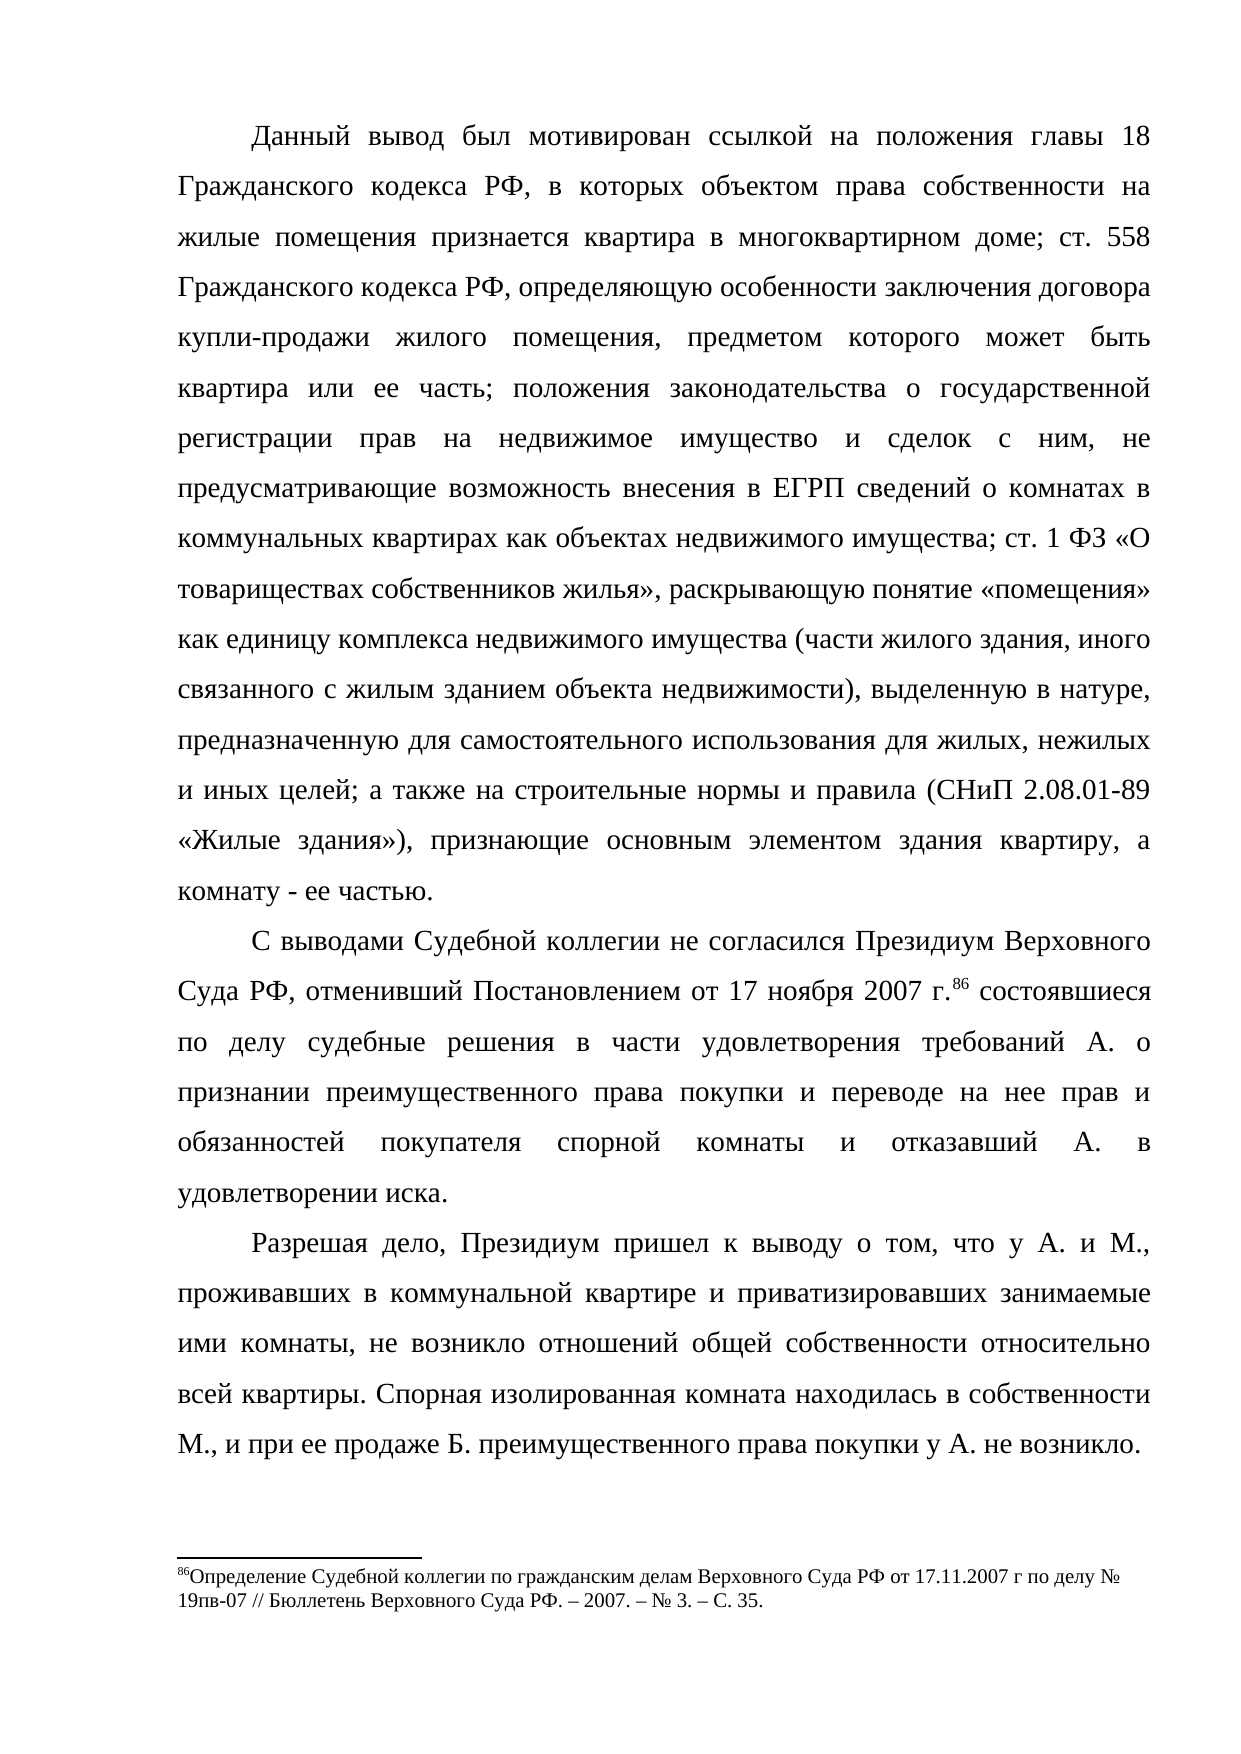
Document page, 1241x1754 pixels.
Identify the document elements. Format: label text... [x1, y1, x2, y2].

text Разрешая дело, Президиум пришел к выводу о том, что у А. и М., проживавших в коммунальной квартире и приватизировавших занимаемые ими комнаты, не возникло отношений общей собственности относительно всей квартиры. Спорная изолированная комната находилась в собственности М., и при ее продаже Б. преимущественного права покупки у А. не возникло. [177, 1225, 1152, 1460]
text Данный вывод был мотивирован ссылкой на положения главы 18 Гражданского кодекса РФ, в которых объектом права собственности на жилые помещения признается квартира в многоквартирном доме; ст. 558 Гражданского кодекса РФ, определяющую особенности заключения договора купли-продажи жилого помещения, предметом которого может быть квартира или ее часть; положения законодательства о государственной регистрации прав на недвижимое имущество и сделок с ним, не предусматривающие возможность внесения в ЕГРП сведений о комнатах в коммунальных квартирах как объектах недвижимого имущества; ст. 1 ФЗ «О товариществах собственников жилья», раскрывающую понятие «помещения» как единицу комплекса недвижимого имущества (части жилого здания, иного связанного с жилым зданием объекта недвижимости), выделенную в натуре, предназначенную для самостоятельного использования для жилых, нежилых и иных целей; а также на строительные нормы и правила (СНиП 2.08.01-89 «Жилые здания»), признающие основным элементом здания квартиру, а комнату - ее частью. [177, 118, 1152, 906]
text С выводами Судебной коллегии не согласился Президиум Верховного Суда РФ, отменивший Постановлением от 17 ноября 2007 г. состоявшиеся по делу судебные решения в части удовлетворения требований А. о признании преимущественного права покупки и переводе на нее прав и обязанностей покупателя спорной комнаты и отказавший А. в удовлетворении иска. [177, 923, 1152, 1208]
